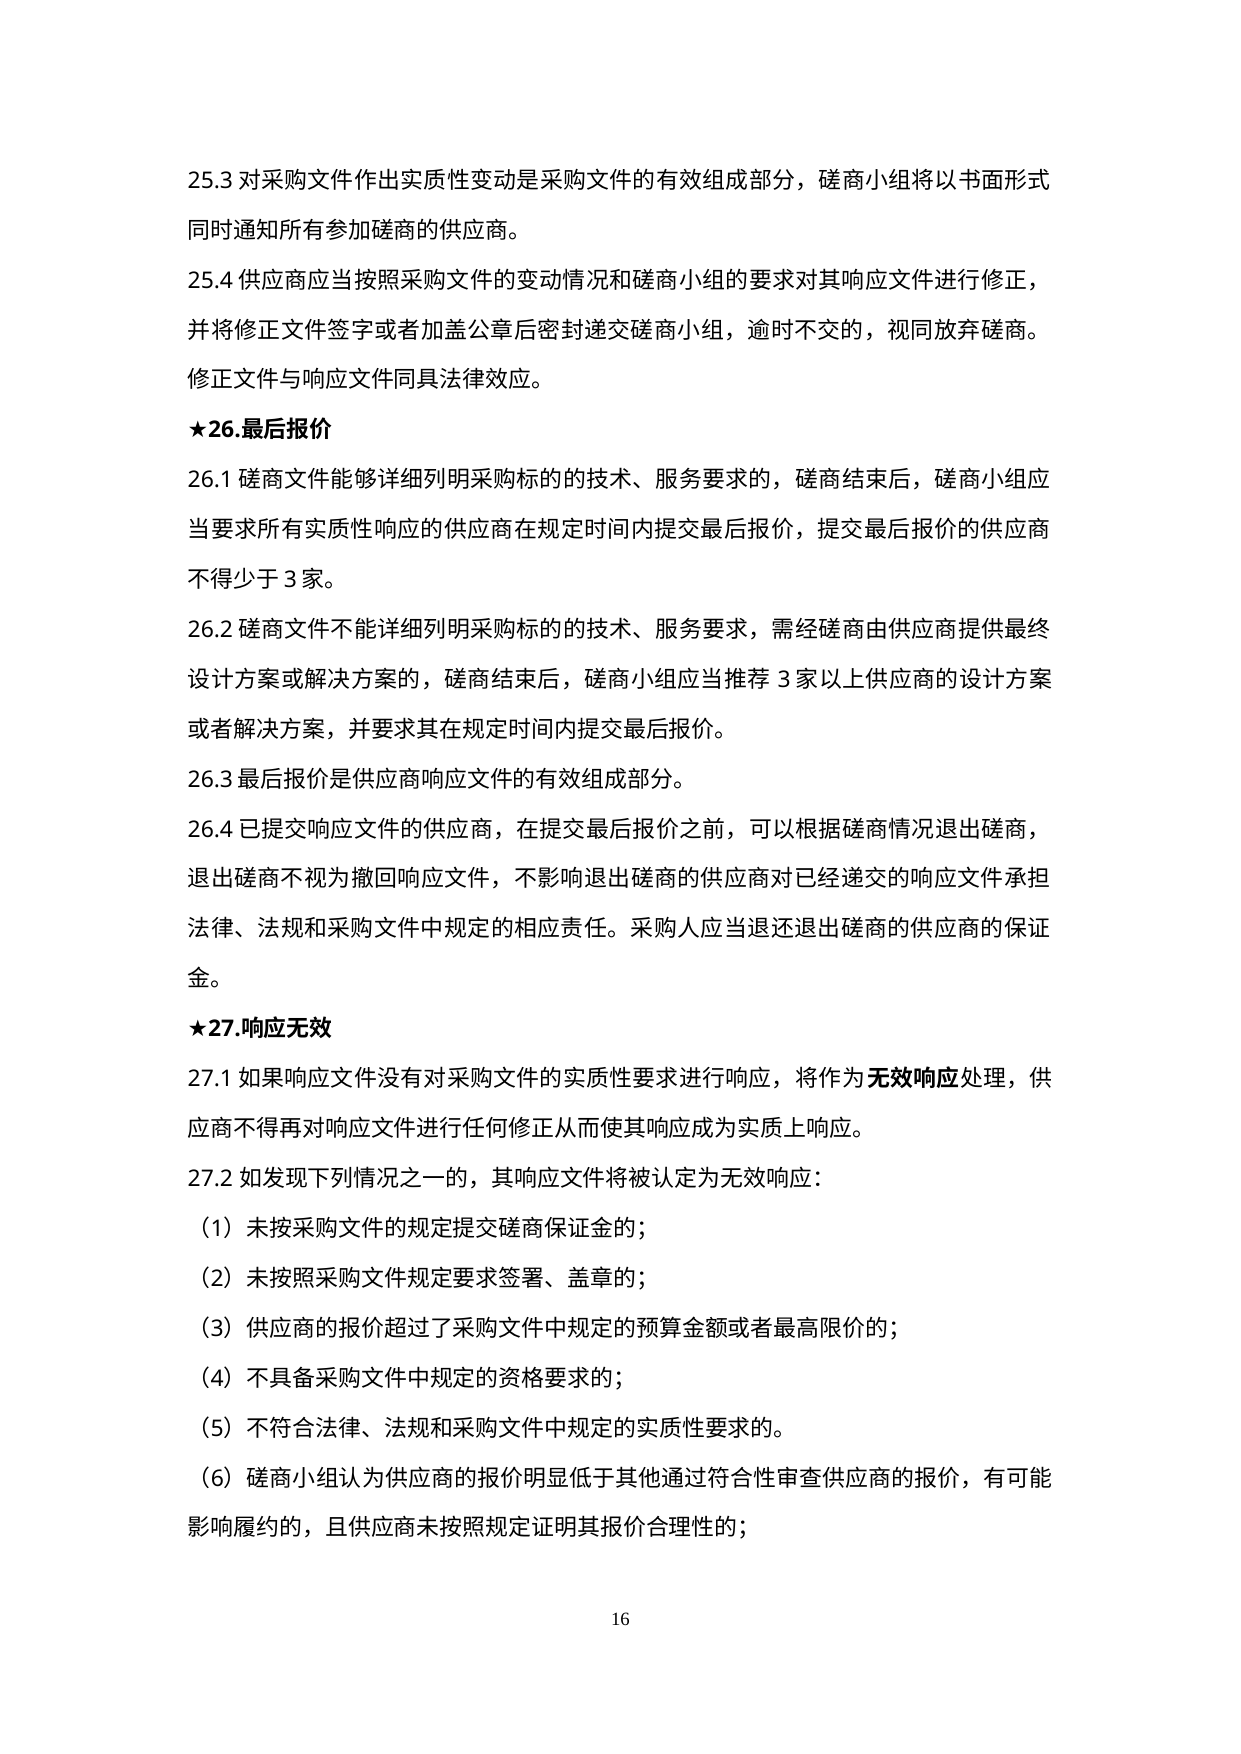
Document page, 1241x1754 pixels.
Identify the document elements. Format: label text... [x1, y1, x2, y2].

text （5）不符合法律、法规和采购文件中规定的实质性要求的。 [187, 1409, 1053, 1443]
text 27.2 如发现下列情况之一的，其响应文件将被认定为无效响应： [187, 1159, 1053, 1193]
text 25.3对采购文件作出实质性变动是采购文件的有效组成部分，磋商小组将以书面形式同时通知所有参加磋商的供应商。 [187, 162, 1053, 245]
text ★27.响应无效 [187, 1010, 1053, 1043]
text （2）未按照采购文件规定要求签署、盖章的； [187, 1259, 1053, 1293]
text 26.1磋商文件能够详细列明采购标的的技术、服务要求的，磋商结束后，磋商小组应当要求所有实质性响应的供应商在规定时间内提交最后报价，提交最后报价的供应商不得少于3家。 [187, 461, 1053, 594]
text 25.4供应商应当按照采购文件的变动情况和磋商小组的要求对其响应文件进行修正，并将修正文件签字或者加盖公章后密封递交磋商小组，逾时不交的，视同放弃磋商。修正文件与响应文件同具法律效应。 [187, 262, 1053, 394]
text 26.4已提交响应文件的供应商，在提交最后报价之前，可以根据磋商情况退出磋商，退出磋商不视为撤回响应文件，不影响退出磋商的供应商对已经递交的响应文件承担法律、法规和采购文件中规定的相应责任。采购人应当退还退出磋商的供应商的保证金。 [187, 810, 1053, 993]
text 26.3最后报价是供应商响应文件的有效组成部分。 [187, 760, 1053, 794]
text （4）不具备采购文件中规定的资格要求的； [187, 1359, 1053, 1393]
text ★26.最后报价 [187, 411, 1053, 444]
text 27.1如果响应文件没有对采购文件的实质性要求进行响应，将作为无效响应处理，供应商不得再对响应文件进行任何修正从而使其响应成为实质上响应。 [187, 1060, 1053, 1143]
text （6）磋商小组认为供应商的报价明显低于其他通过符合性审查供应商的报价，有可能影响履约的，且供应商未按照规定证明其报价合理性的； [187, 1459, 1053, 1542]
text 26.2磋商文件不能详细列明采购标的的技术、服务要求，需经磋商由供应商提供最终设计方案或解决方案的，磋商结束后，磋商小组应当推荐3家以上供应商的设计方案或者解决方案，并要求其在规定时间内提交最后报价。 [187, 611, 1053, 744]
text （1）未按采购文件的规定提交磋商保证金的； [187, 1209, 1053, 1243]
text （3）供应商的报价超过了采购文件中规定的预算金额或者最高限价的； [187, 1309, 1053, 1343]
